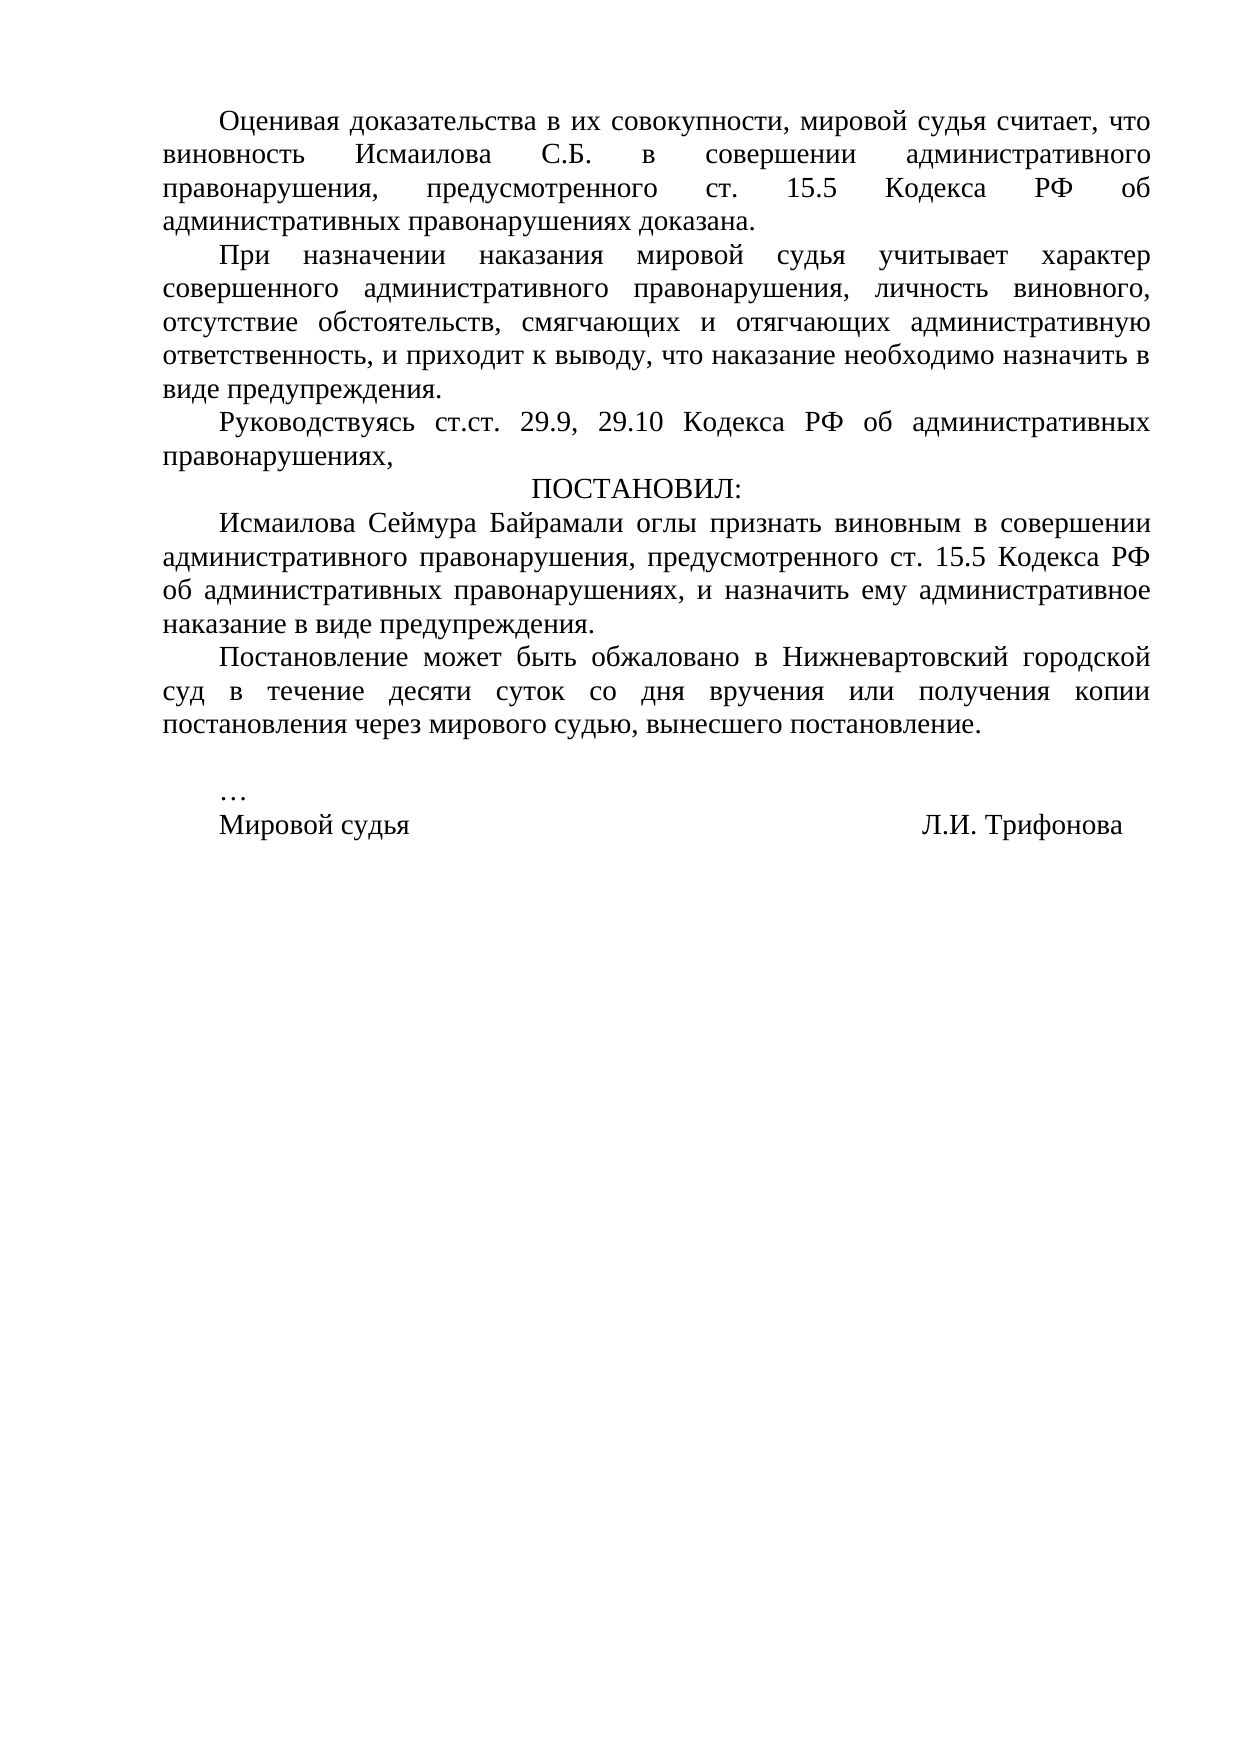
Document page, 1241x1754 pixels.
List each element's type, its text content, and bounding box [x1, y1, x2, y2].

text ПОСТАНОВИЛ: [162, 472, 1152, 505]
text При назначении наказания мировой судья учитывает характер совершенного административного правонарушения, личность виновного, отсутствие обстоятельств, смягчающих и отягчающих административную ответственность, и приходит к выводу, что наказание необходимо назначить в виде предупреждения. [162, 237, 1152, 404]
text Руководствуясь ст.ст. 29.9, 29.10 Кодекса РФ об административных правонарушениях, [162, 404, 1152, 472]
text Мировой судья Л.И. Трифонова [162, 807, 1152, 841]
text … [162, 773, 1152, 807]
text Постановление может быть обжаловано в Нижневартовский городской суд в течение десяти суток со дня вручения или получения копии постановления через мирового судью, вынесшего постановление. [162, 639, 1152, 740]
text Оценивая доказательства в их совокупности, мировой судья считает, что виновность Исмаилова С.Б. в совершении административного правонарушения, предусмотренного ст. 15.5 Кодекса РФ об административных правонарушениях доказана. [162, 103, 1152, 237]
text Исмаилова Сеймура Байрамали оглы признать виновным в совершении административного правонарушения, предусмотренного ст. 15.5 Кодекса РФ об административных правонарушениях, и назначить ему административное наказание в виде предупреждения. [162, 505, 1152, 639]
